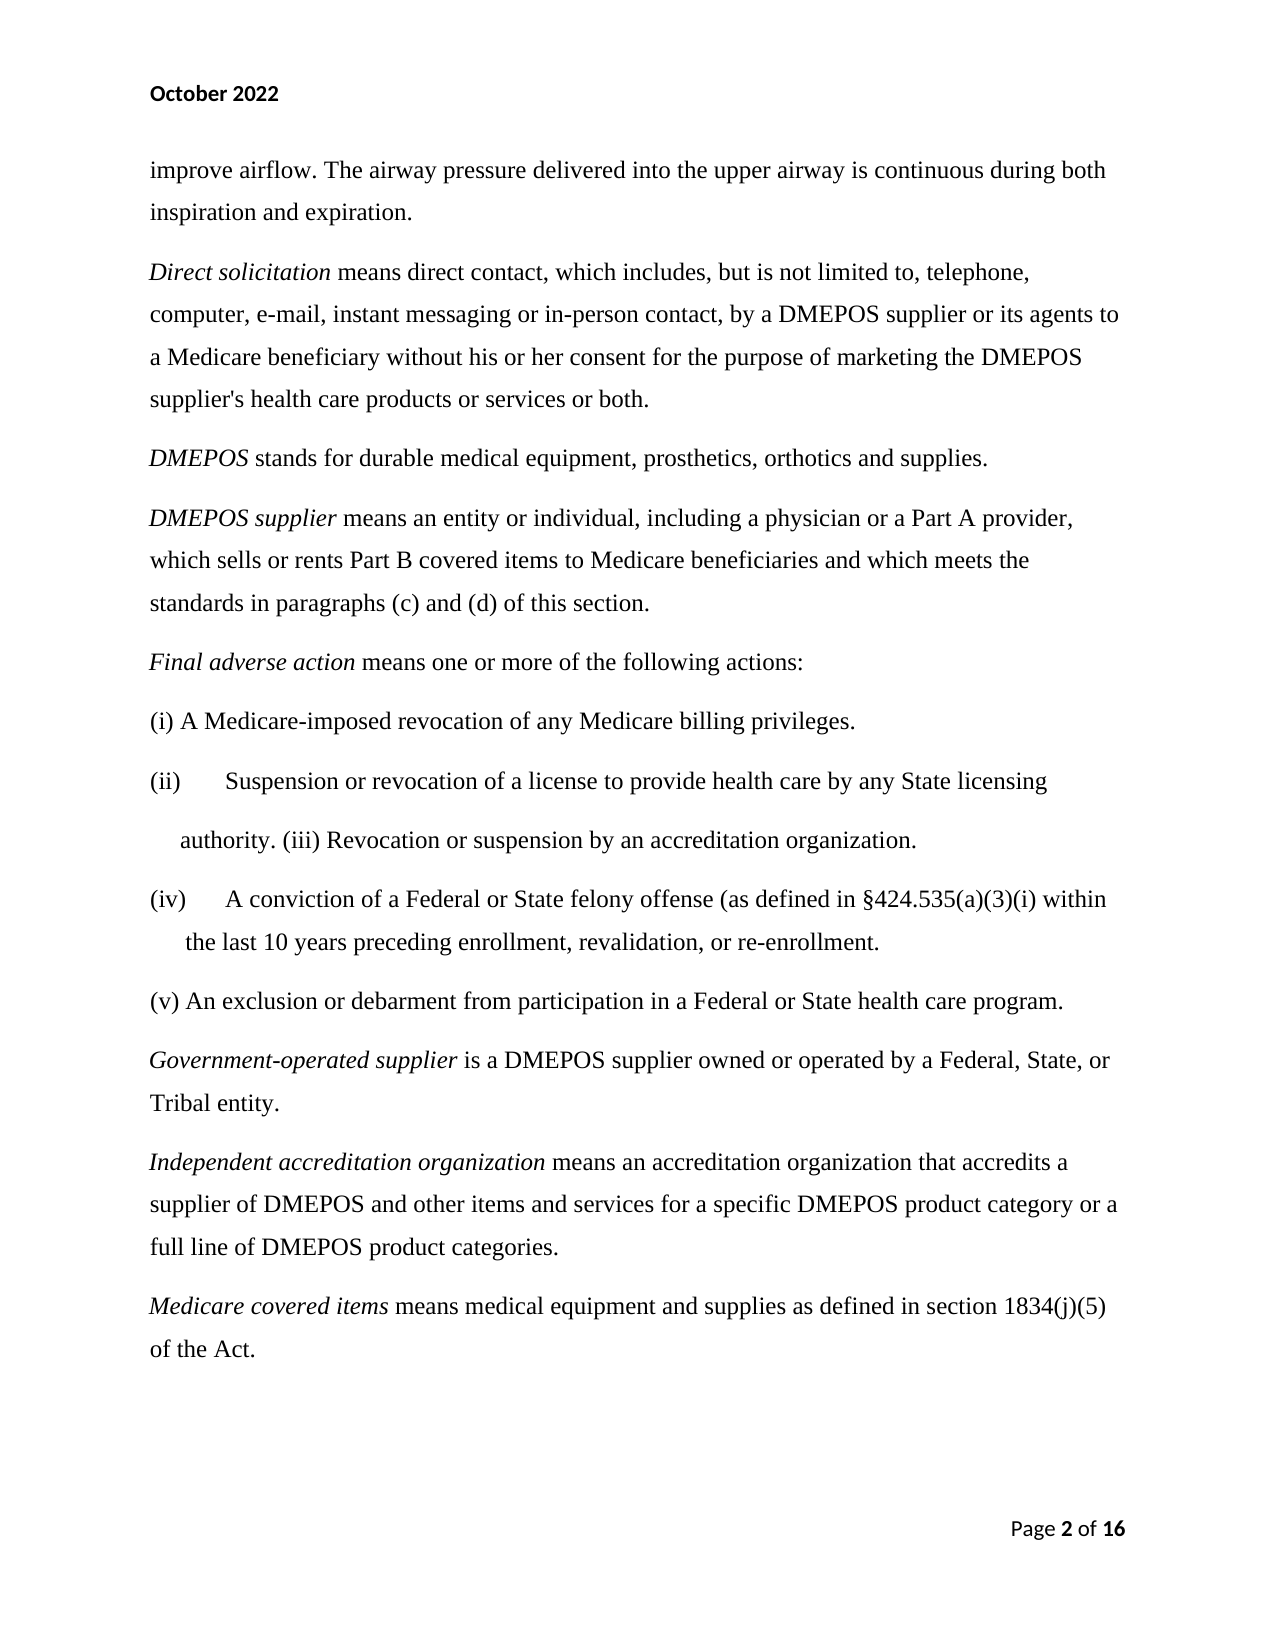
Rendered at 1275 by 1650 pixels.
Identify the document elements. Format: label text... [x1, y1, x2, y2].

list Suspension or revocation of a license to provide health care by any State licensing authority. (iii) Revocation or suspension by an accreditation organization. [150, 766, 1125, 854]
list A conviction of a Federal or State felony offense (as defined in §424.535(a)(3)(i) within the last 10 years preceding enrollment, revalidation, or re-enrollment. [150, 884, 1125, 956]
text DMEPOS supplier means an entity or individual, including a physician or a Part A provider, which sells or rents Part B covered items to Medicare beneficiaries and which meets the standards in paragraphs (c) and (d) of this section. [148, 503, 1125, 617]
text DMEPOS stands for durable medical equipment, prosthetics, orthotics and supplies. [148, 443, 1125, 472]
text Independent accreditation organization means an accreditation organization that accredits a supplier of DMEPOS and other items and services for a specific DMEPOS product category or a full line of DMEPOS product categories. [148, 1147, 1125, 1261]
text Medicare covered items means medical equipment and supplies as defined in section 1834(j)(5) of the Act. [148, 1291, 1125, 1362]
text Direct solicitation means direct contact, which includes, but is not limited to, telephone, computer, e-mail, instant messaging or in-person contact, by a DMEPOS supplier or its agents to a Medicare beneficiary without his or her consent for the purpose of marketing the DMEPOS supplier's health care products or services or both. [148, 257, 1125, 413]
text Government-operated supplier is a DMEPOS supplier owned or operated by a Federal, State, or Tribal entity. [148, 1045, 1125, 1117]
list An exclusion or debarment from participation in a Federal or State health care program. [150, 986, 1125, 1015]
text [148, 155, 1125, 226]
text Final adverse action means one or more of the following actions: [148, 647, 1125, 676]
list A Medicare-imposed revocation of any Medicare billing privileges. [150, 706, 1125, 735]
